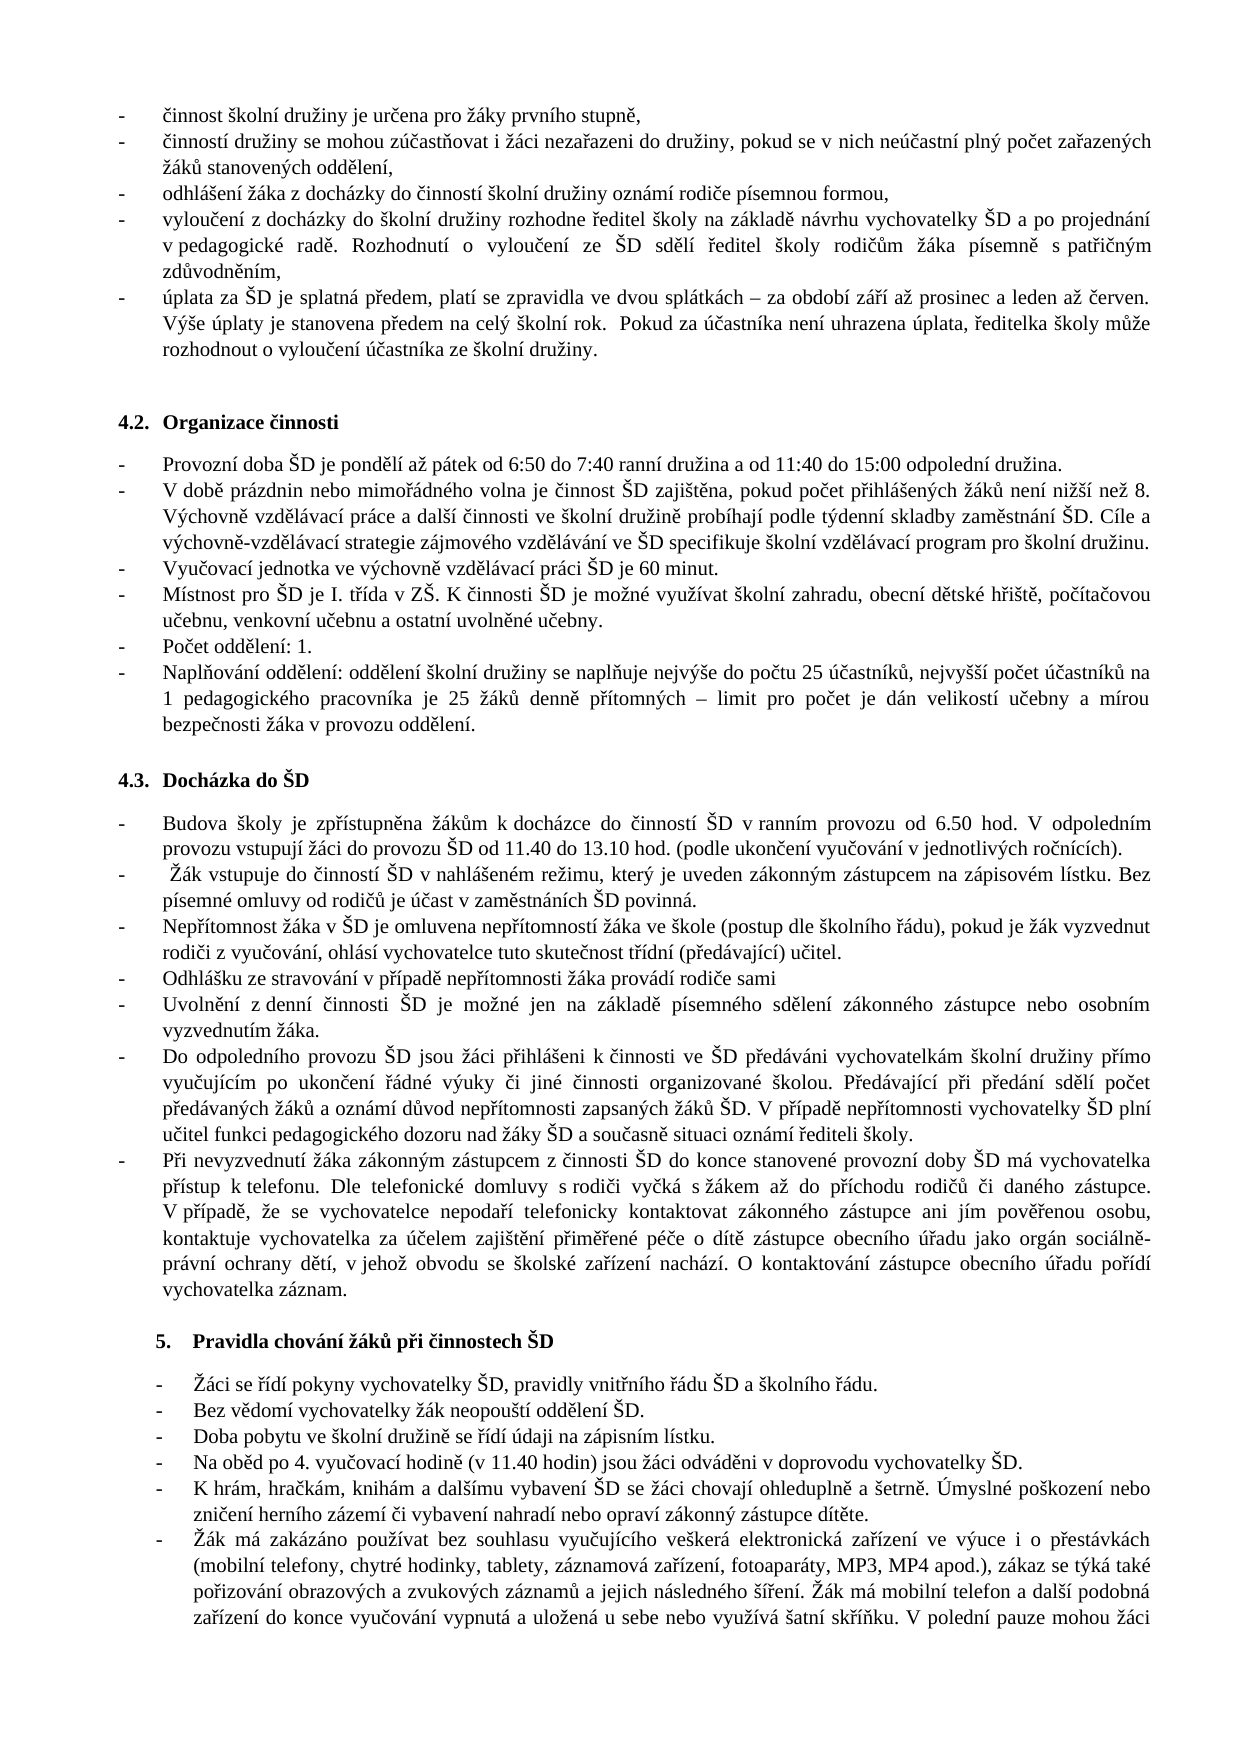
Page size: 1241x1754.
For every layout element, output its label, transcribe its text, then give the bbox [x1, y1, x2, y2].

list Žáci se řídí pokyny vychovatelky ŠD, pravidly vnitřního řádu ŠD a školního řádu. [156, 1372, 1152, 1396]
list odhlášení žáka z docházky do činností školní družiny oznámí rodiče písemnou formou, [118, 181, 1152, 205]
list Budova školy je zpřístupněna žákům k docházce do činností ŠD v ranním provozu od 6.50 hod. V odpoledním provozu vstupují žáci do provozu ŠD od 11.40 do 13.10 hod. (podle ukončení vyučování v jednotlivých ročnících). [118, 810, 1152, 860]
list Při nevyzvednutí žáka zákonným zástupcem z činnosti ŠD do konce stanovené provozní doby ŠD má vychovatelka přístup k telefonu. Dle telefonické domluvy s rodiči vyčká s žákem až do příchodu rodičů či daného zástupce. V případě, že se vychovatelce nepodaří telefonicky kontaktovat zákonného zástupce ani jím pověřenou osobu, kontaktuje vychovatelka za účelem zajištění přiměřené péče o dítě zástupce obecního úřadu jako orgán sociálně-právní ochrany dětí, v jehož obvodu se školské zařízení nachází. O kontaktování zástupce obecního úřadu pořídí vychovatelka záznam. [118, 1148, 1152, 1301]
list vyloučení z docházky do školní družiny rozhodne ředitel školy na základě návrhu vychovatelky ŠD a po projednání v pedagogické radě. Rozhodnutí o vyloučení ze ŠD sdělí ředitel školy rodičům žáka písemně s patřičným zdůvodněním, [118, 207, 1152, 283]
list Počet oddělení: 1. [118, 634, 1152, 658]
list Uvolnění z denní činnosti ŠD je možné jen na základě písemného sdělení zákonného zástupce nebo osobním vyzvednutím žáka. [118, 992, 1152, 1042]
list Pravidla chování žáků při činnostech ŠD [155, 1329, 1152, 1353]
list Žák vstupuje do činností ŠD v nahlášeném režimu, který je uveden zákonným zástupcem na zápisovém lístku. Bez písemné omluvy od rodičů je účast v zaměstnáních ŠD povinná. [118, 862, 1152, 912]
list Provozní doba ŠD je pondělí až pátek od 6:50 do 7:40 ranní družina a od 11:40 do 15:00 odpolední družina. [118, 452, 1152, 476]
list V době prázdnin nebo mimořádného volna je činnost ŠD zajištěna, pokud počet přihlášených žáků není nižší než 8. Výchovně vzdělávací práce a další činnosti ve školní družině probíhají podle týdenní skladby zaměstnání ŠD. Cíle a výchovně-vzdělávací strategie zájmového vzdělávání ve ŠD specifikuje školní vzdělávací program pro školní družinu. [118, 478, 1152, 554]
list Docházka do ŠD [118, 768, 1152, 792]
list Organizace činnosti [118, 410, 1152, 434]
list Odhlášku ze stravování v případě nepřítomnosti žáka provádí rodiče sami [118, 966, 1152, 990]
list Na oběd po 4. vyučovací hodině (v 11.40 hodin) jsou žáci odváděni v doprovodu vychovatelky ŠD. [156, 1449, 1152, 1474]
list Do odpoledního provozu ŠD jsou žáci přihlášeni k činnosti ve ŠD předáváni vychovatelkám školní družiny přímo vyučujícím po ukončení řádné výuky či jiné činnosti organizované školou. Předávající při předání sdělí počet předávaných žáků a oznámí důvod nepřítomnosti zapsaných žáků ŠD. V případě nepřítomnosti vychovatelky ŠD plní učitel funkci pedagogického dozoru nad žáky ŠD a současně situaci oznámí řediteli školy. [118, 1044, 1152, 1146]
list Doba pobytu ve školní družině se řídí údaji na zápisním lístku. [156, 1424, 1152, 1448]
list činnost školní družiny je určena pro žáky prvního stupně, [118, 103, 1152, 127]
list Nepřítomnost žáka v ŠD je omluvena nepřítomností žáka ve škole (postup dle školního řádu), pokud je žák vyzvednut rodiči z vyučování, ohlásí vychovatelce tuto skutečnost třídní (předávající) učitel. [118, 914, 1152, 964]
list Bez vědomí vychovatelky žák neopouští oddělení ŠD. [156, 1398, 1152, 1422]
list činností družiny se mohou zúčastňovat i žáci nezařazeni do družiny, pokud se v nich neúčastní plný počet zařazených žáků stanovených oddělení, [118, 129, 1152, 179]
list K hrám, hračkám, knihám a dalšímu vybavení ŠD se žáci chovají ohleduplně a šetrně. Úmyslné poškození nebo zničení herního zázemí či vybavení nahradí nebo opraví zákonný zástupce dítěte. [156, 1476, 1152, 1526]
list Místnost pro ŠD je I. třída v ZŠ. K činnosti ŠD je možné využívat školní zahradu, obecní dětské hřiště, počítačovou učebnu, venkovní učebnu a ostatní uvolněné učebny. [118, 582, 1152, 632]
list Naplňování oddělení: oddělení školní družiny se naplňuje nejvýše do počtu 25 účastníků, nejvyšší počet účastníků na 1 pedagogického pracovníka je 25 žáků denně přítomných – limit pro počet je dán velikostí učebny a mírou bezpečnosti žáka v provozu oddělení. [118, 660, 1152, 736]
list úplata za ŠD je splatná předem, platí se zpravidla ve dvou splátkách – za období září až prosinec a leden až červen. Výše úplaty je stanovena předem na celý školní rok. Pokud za účastníka není uhrazena úplata, ředitelka školy může rozhodnout o vyloučení účastníka ze školní družiny. [118, 285, 1152, 361]
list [156, 1527, 1152, 1629]
list Vyučovací jednotka ve výchovně vzdělávací práci ŠD je 60 minut. [118, 556, 1152, 580]
